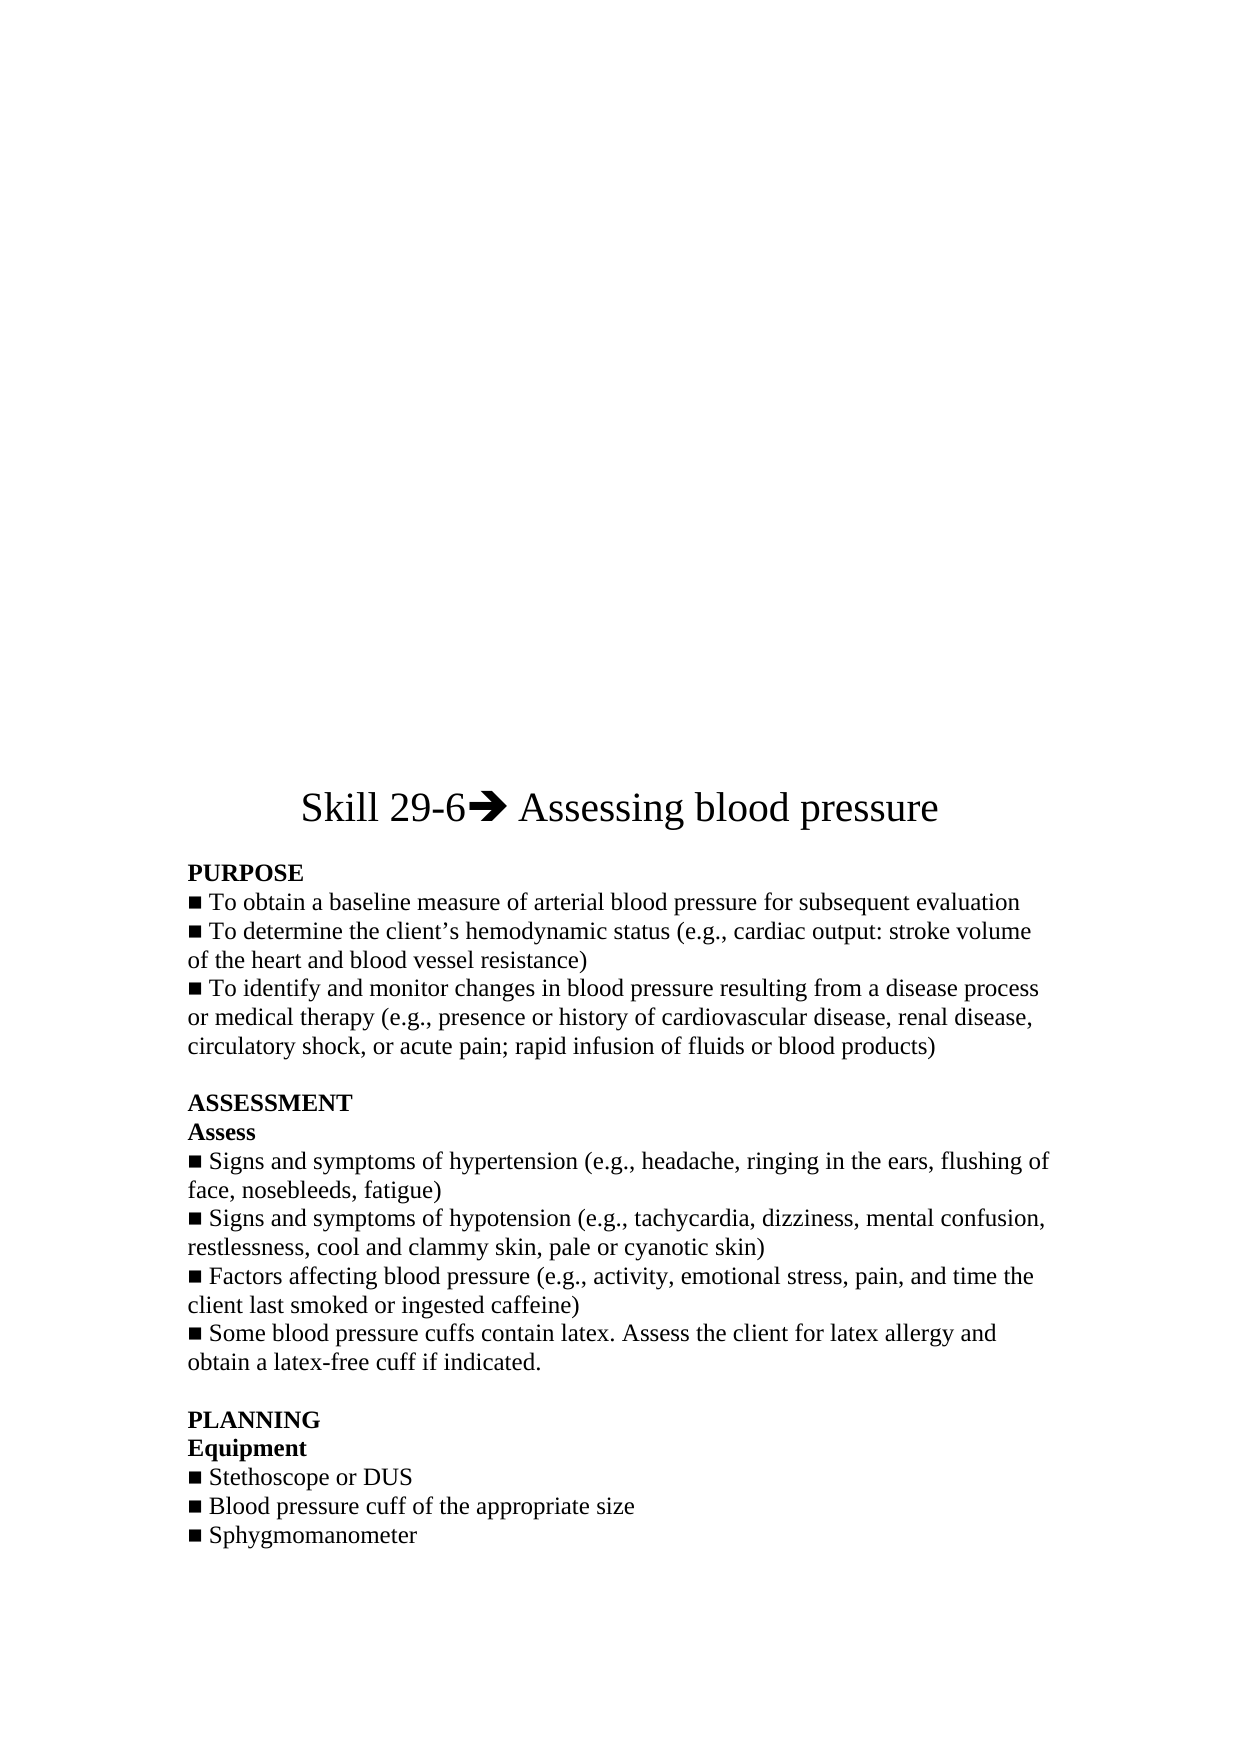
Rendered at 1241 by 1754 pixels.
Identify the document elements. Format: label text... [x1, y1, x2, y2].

text ■ To obtain a baseline measure of arterial blood pressure for subsequent evaluation [187, 887, 1053, 916]
text ■ Signs and symptoms of hypotension (e.g., tachycardia, dizziness, mental confusion, restlessness, cool and clammy skin, pale or cyanotic skin) [187, 1203, 1053, 1261]
text Skill 29-6 Assessing blood pressure [187, 782, 1053, 831]
text ■ Stethoscope or DUS [187, 1462, 1053, 1491]
text PLANNING [187, 1405, 1053, 1433]
text ■ Sphygmomanometer [187, 1520, 1053, 1548]
text Equipment [187, 1433, 1053, 1462]
text ■ Signs and symptoms of hypertension (e.g., headache, ringing in the ears, flushing of face, nosebleeds, fatigue) [187, 1146, 1053, 1203]
text circulatory shock, or acute pain; rapid infusion of fluids or blood products) [187, 1031, 1053, 1060]
text ■ Blood pressure cuff of the appropriate size [187, 1491, 1053, 1520]
text ■ To determine the client’s hemodynamic status (e.g., cardiac output: stroke volume of the heart and blood vessel resistance) [187, 916, 1053, 973]
text ■ To identify and monitor changes in blood pressure resulting from a disease process or medical therapy (e.g., presence or history of cardiovascular disease, renal disease, [187, 973, 1053, 1031]
text ■ Factors affecting blood pressure (e.g., activity, emotional stress, pain, and time the client last smoked or ingested caffeine) [187, 1261, 1053, 1318]
text PURPOSE [187, 858, 1053, 887]
text ASSESSMENT [187, 1088, 1053, 1117]
text Assess [187, 1117, 1053, 1146]
text ■ Some blood pressure cuffs contain latex. Assess the client for latex allergy and obtain a latex-free cuff if indicated. [187, 1318, 1053, 1376]
